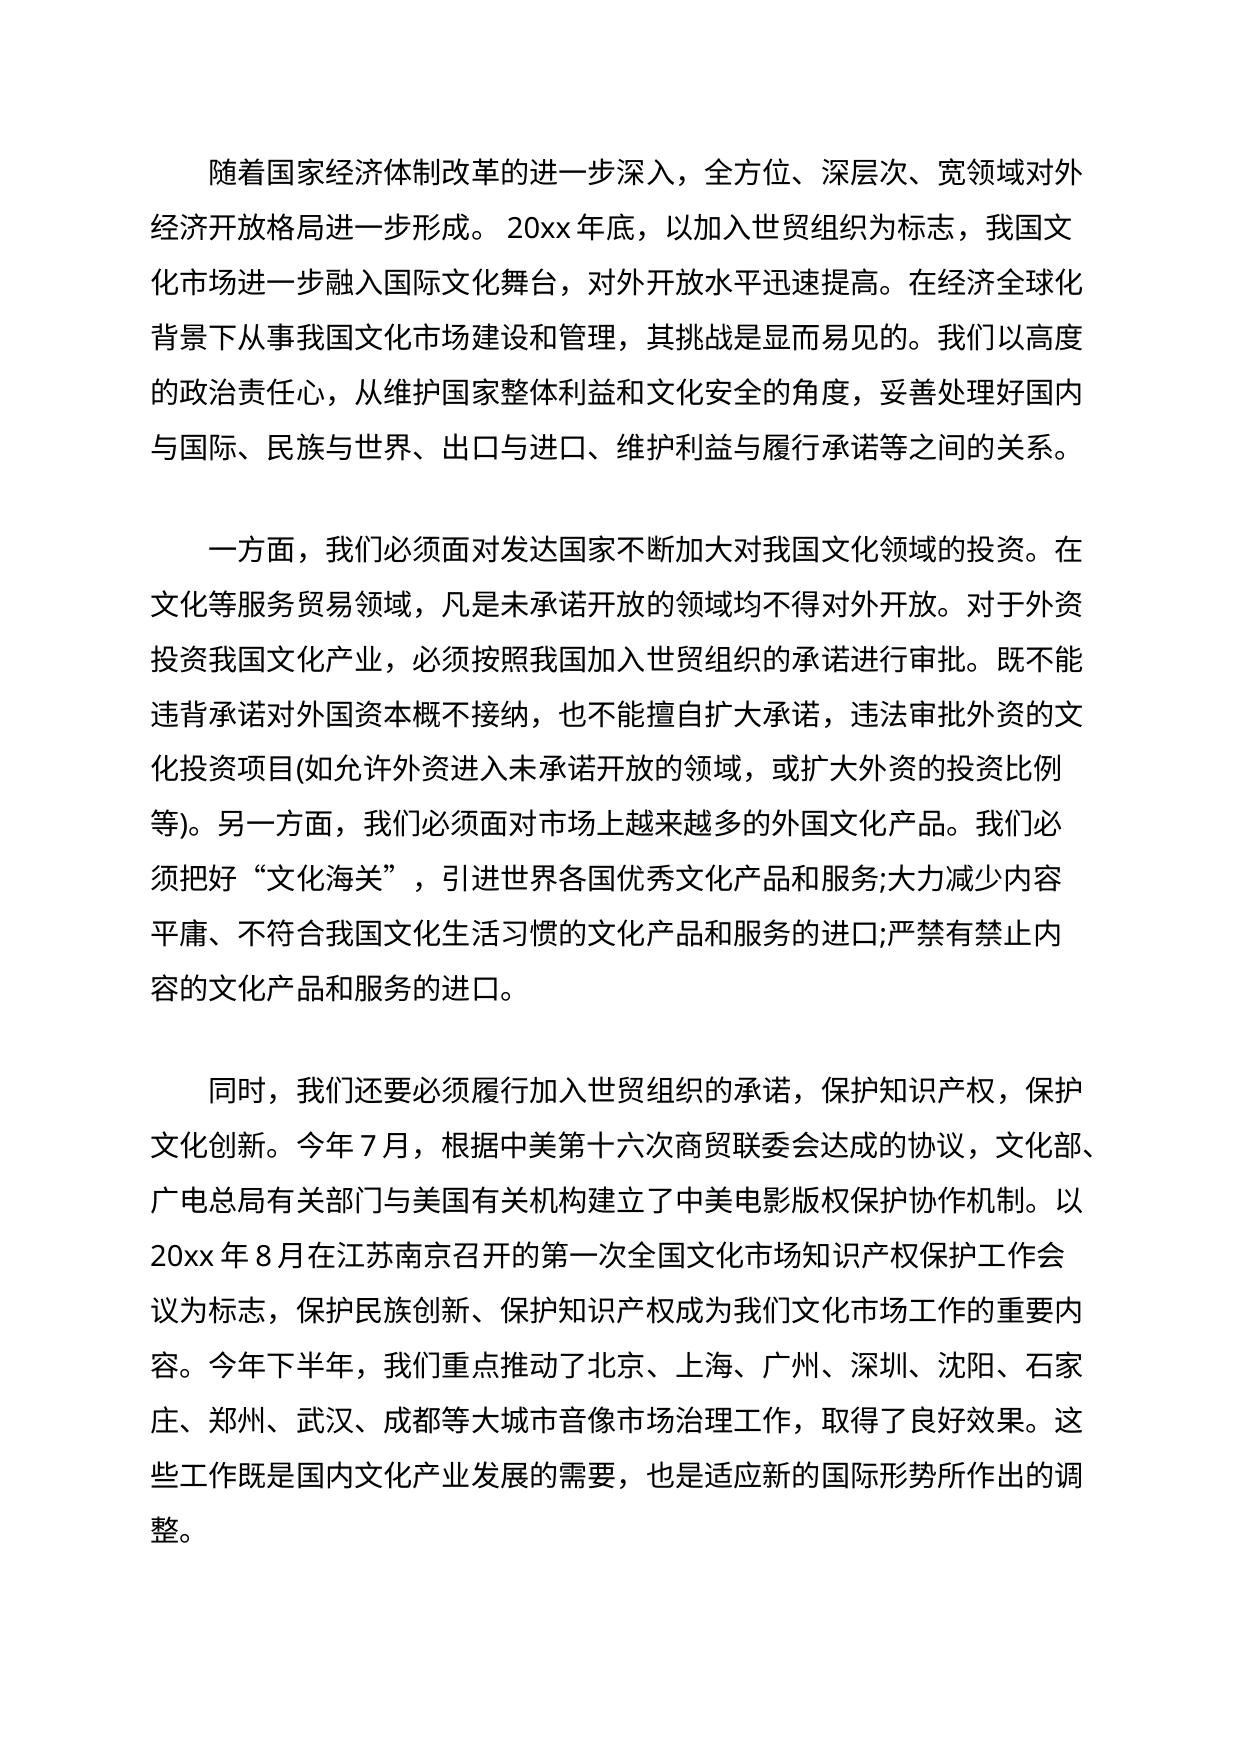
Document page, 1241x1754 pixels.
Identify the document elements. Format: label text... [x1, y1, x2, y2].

text 同时，我们还要必须履行加入世贸组织的承诺，保护知识产权，保护文化创新。今年7月，根据中美第十六次商贸联委会达成的协议，文化部、广电总局有关部门与美国有关机构建立了中美电影版权保护协作机制。以20xx年8月在江苏南京召开的第一次全国文化市场知识产权保护工作会议为标志，保护民族创新、保护知识产权成为我们文化市场工作的重要内容。今年下半年，我们重点推动了北京、上海、广州、深圳、沈阳、石家庄、郑州、武汉、成都等大城市音像市场治理工作，取得了良好效果。这些工作既是国内文化产业发展的需要，也是适应新的国际形势所作出的调整。 [150, 1068, 1090, 1549]
text 一方面，我们必须面对发达国家不断加大对我国文化领域的投资。在文化等服务贸易领域，凡是未承诺开放的领域均不得对外开放。对于外资投资我国文化产业，必须按照我国加入世贸组织的承诺进行审批。既不能违背承诺对外国资本概不接纳，也不能擅自扩大承诺，违法审批外资的文化投资项目(如允许外资进入未承诺开放的领域，或扩大外资的投资比例等)。另一方面，我们必须面对市场上越来越多的外国文化产品。我们必须把好“文化海关”，引进世界各国优秀文化产品和服务;大力减少内容平庸、不符合我国文化生活习惯的文化产品和服务的进口;严禁有禁止内容的文化产品和服务的进口。 [150, 526, 1090, 1008]
text 随着国家经济体制改革的进一步深入，全方位、深层次、宽领域对外经济开放格局进一步形成。 20xx年底，以加入世贸组织为标志，我国文化市场进一步融入国际文化舞台，对外开放水平迅速提高。在经济全球化背景下从事我国文化市场建设和管理，其挑战是显而易见的。我们以高度的政治责任心，从维护国家整体利益和文化安全的角度，妥善处理好国内与国际、民族与世界、出口与进口、维护利益与履行承诺等之间的关系。 [150, 150, 1090, 467]
